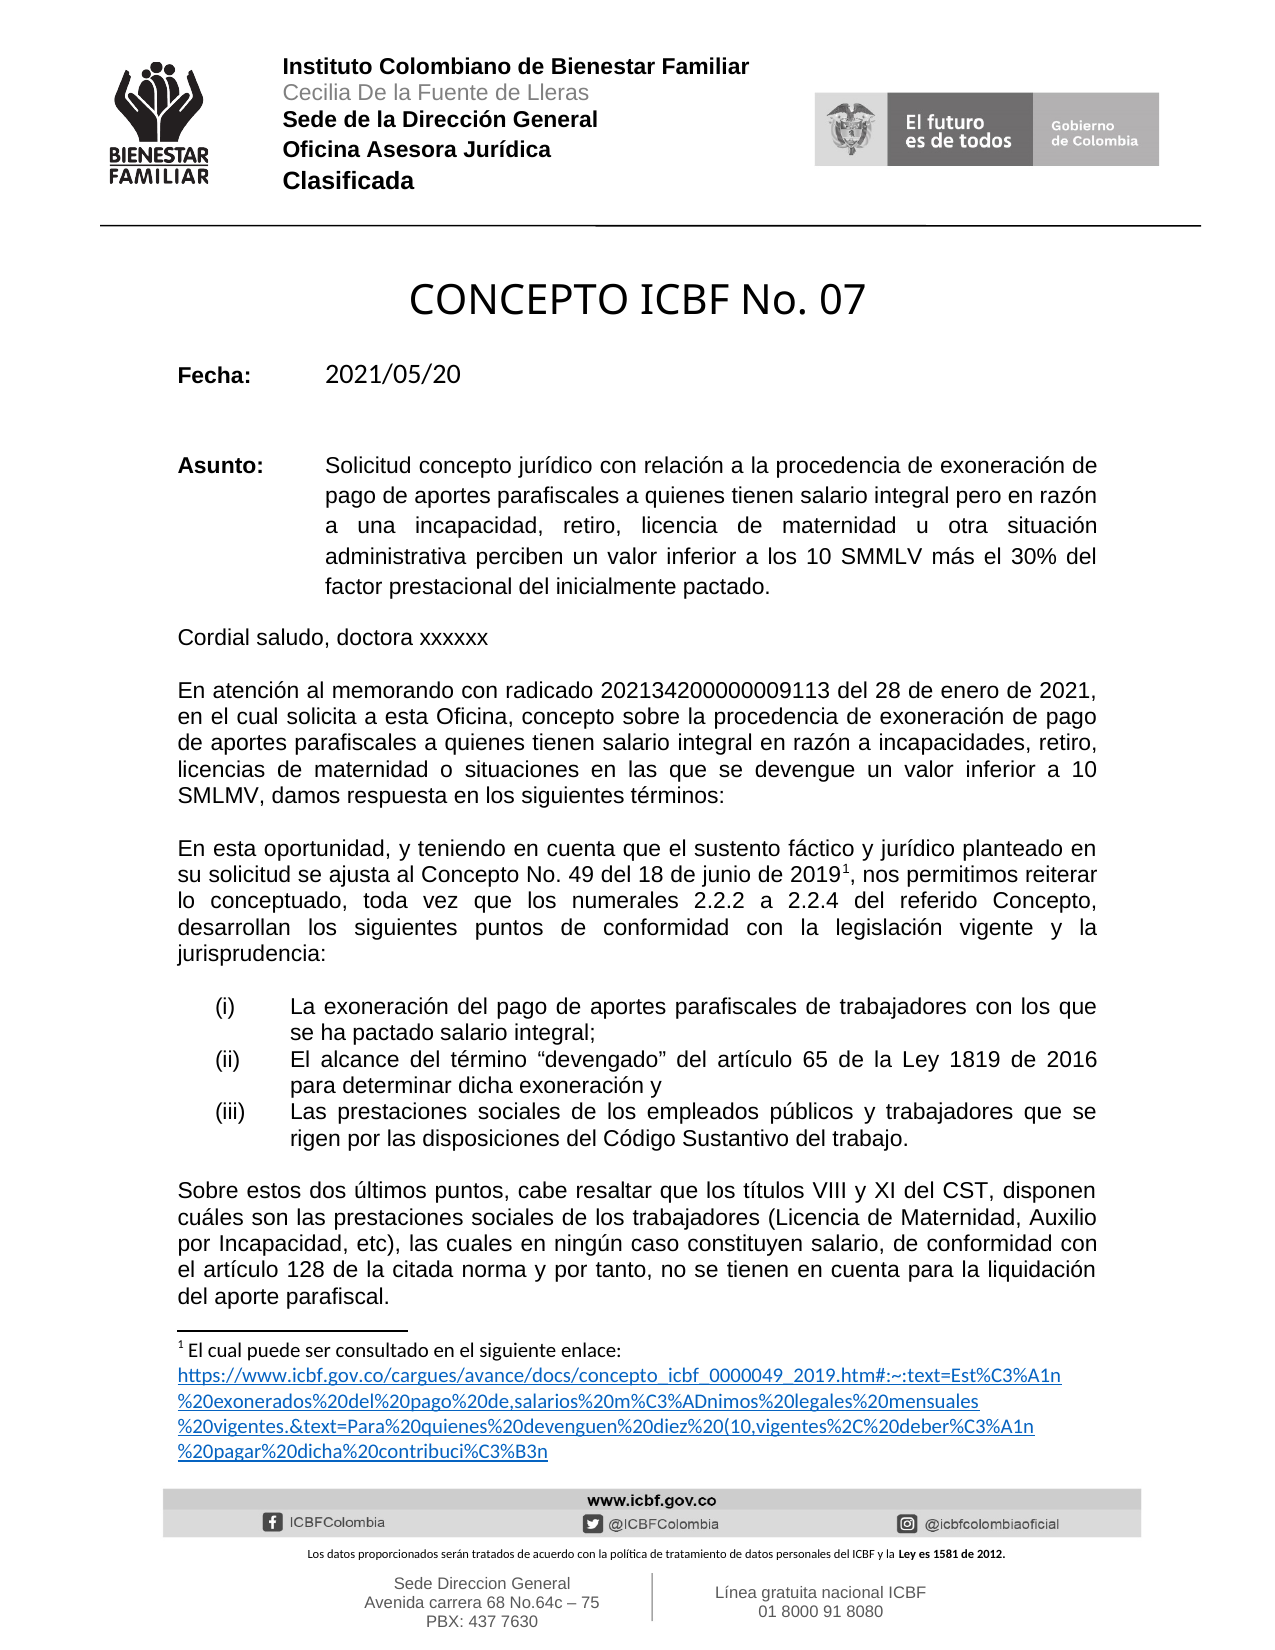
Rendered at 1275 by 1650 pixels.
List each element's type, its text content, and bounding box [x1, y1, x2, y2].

text Asunto: Solicitud concepto jurídico con relación a la procedencia de exoneración de pago de aportes parafiscales a quienes tienen salario integral pero en razón a una incapacidad, retiro, licencia de maternidad u otra situación administrativa perciben un valor inferior a los 10 SMMLV más el 30% del factor prestacional del inicialmente pactado. [177, 452, 1098, 599]
text En atención al memorando con radicado 202134200000009113 del 28 de enero de 2021, en el cual solicita a esta Oficina, concepto sobre la procedencia de exoneración de pago de aportes parafiscales a quienes tienen salario integral en razón a incapacidades, retiro, licencias de maternidad o situaciones en las que se devengue un valor inferior a 10 SMLMV, damos respuesta en los siguientes términos: [177, 677, 1098, 808]
picture [109, 62, 209, 184]
text En esta oportunidad, y teniendo en cuenta que el sustento fáctico y jurídico planteado en su solicitud se ajusta al Concepto No. 49 del 18 de junio de 2019, nos permitimos reiterar lo conceptuado, toda vez que los numerales 2.2.2 a 2.2.4 del referido Concepto, desarrollan los siguientes puntos de conformidad con la legislación vigente y la jurisprudencia: [177, 835, 1098, 966]
picture [160, 1468, 1143, 1641]
text Cordial saludo, doctora xxxxxx [177, 624, 1098, 650]
list Las prestaciones sociales de los empleados públicos y trabajadores que se rigen por las disposiciones del Código Sustantivo del trabajo. [215, 1098, 1098, 1151]
text CONCEPTO ICBF No. 07 [177, 270, 1098, 327]
text Fecha: 2021/05/20 [177, 356, 1098, 390]
picture [803, 43, 1160, 197]
list La exoneración del pago de aportes parafiscales de trabajadores con los que se ha pactado salario integral; [215, 993, 1098, 1046]
list El alcance del término “devengado” del artículo 65 de la Ley 1819 de 2016 para determinar dicha exoneración y [215, 1046, 1098, 1098]
text Sobre estos dos últimos puntos, cabe resaltar que los títulos VIII y XI del CST, disponen cuáles son las prestaciones sociales de los trabajadores (Licencia de Maternidad, Auxilio por Incapacidad, etc), las cuales en ningún caso constituyen salario, de conformidad con el artículo 128 de la citada norma y por tanto, no se tienen en cuenta para la liquidación del aporte parafiscal. [177, 1177, 1098, 1309]
